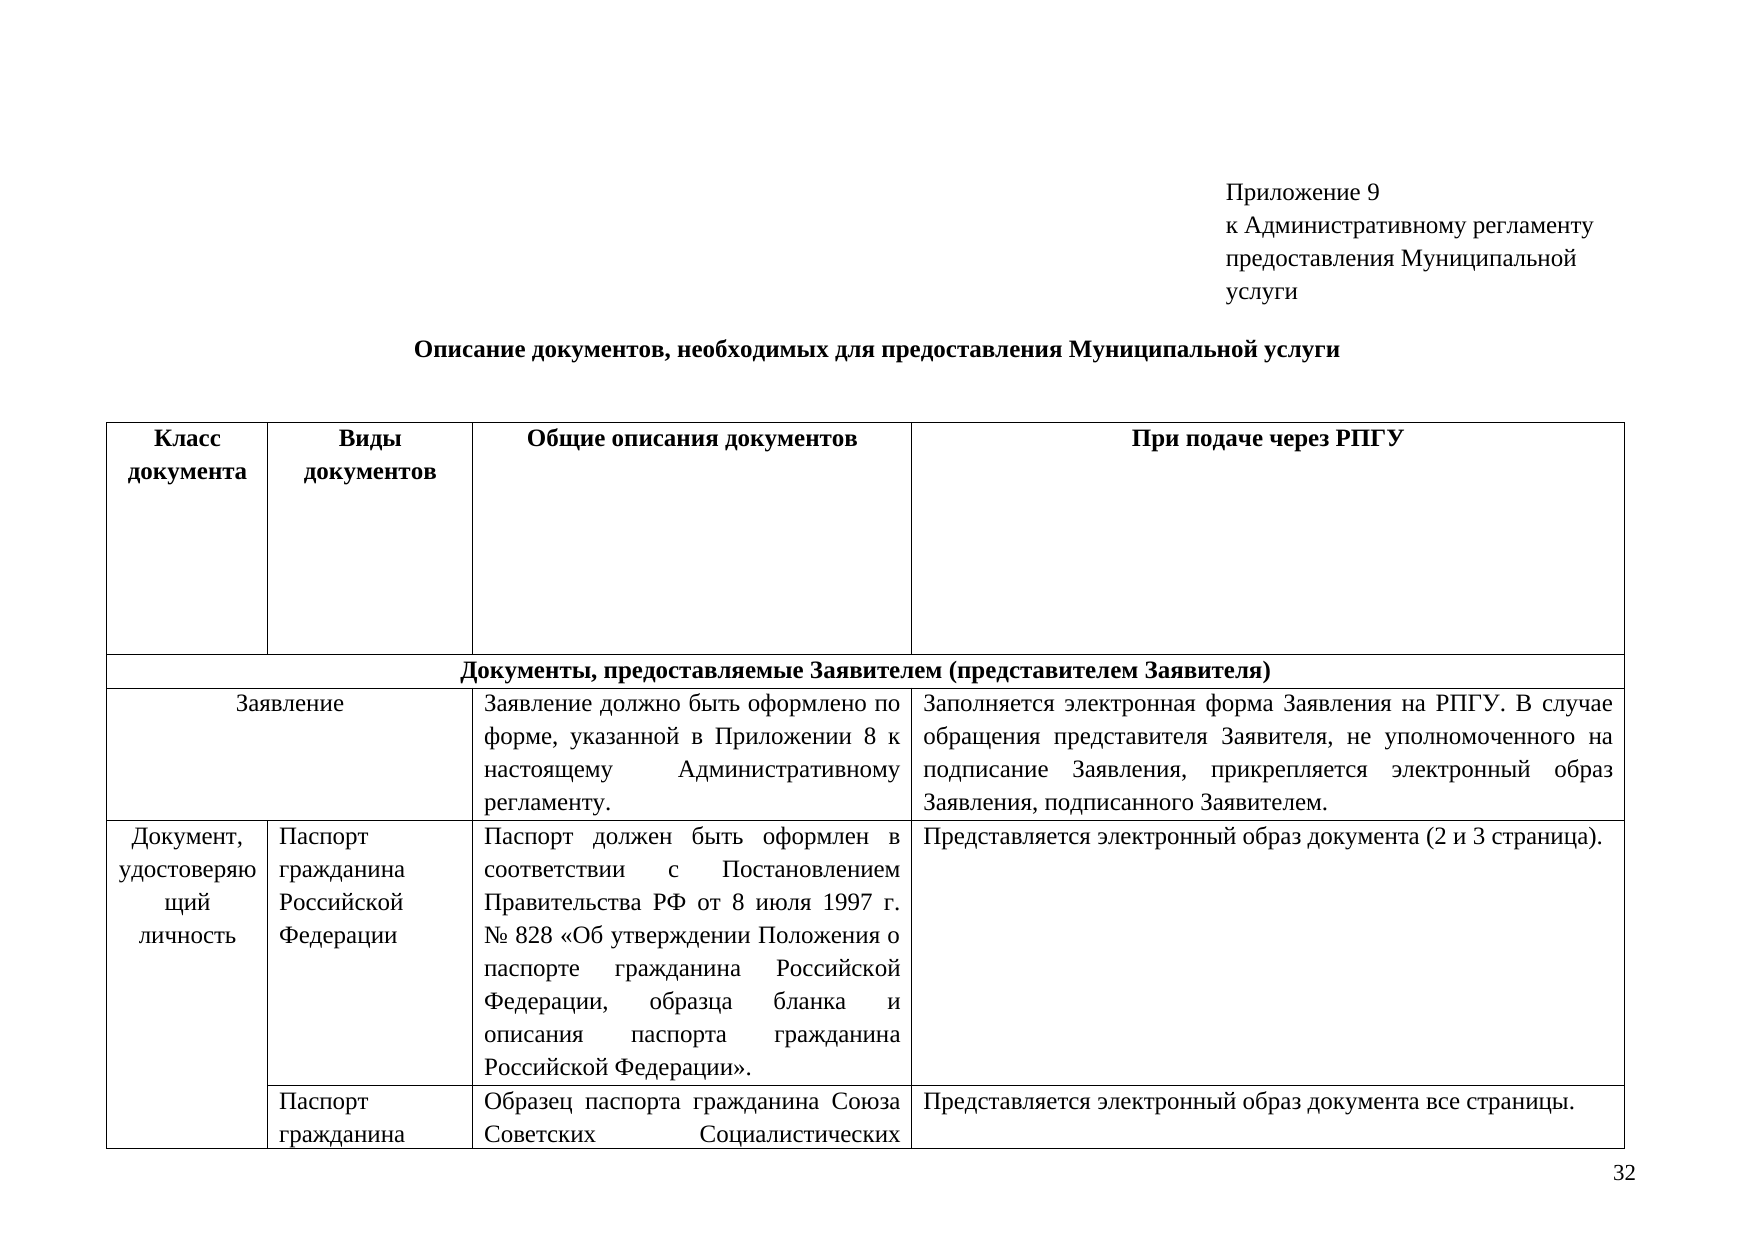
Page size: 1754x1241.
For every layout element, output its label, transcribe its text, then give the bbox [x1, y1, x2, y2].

text к Административному регламенту предоставления Муниципальной услуги [1226, 210, 1636, 305]
table_cell Документ, удостоверяющий личность [107, 821, 267, 1148]
table_cell Заявление должно быть оформлено по форме, указанной в Приложении 8 к настоящему Административному регламенту. [473, 689, 911, 820]
table_cell Представляется электронный образ документа все страницы. [912, 1086, 1624, 1148]
table_header Виды документов [268, 423, 472, 654]
table_cell Документы, предоставляемые Заявителем (представителем Заявителя) [107, 655, 1624, 687]
table_cell Заявление [107, 689, 472, 820]
table_cell Паспорт гражданина СССР [268, 1086, 472, 1148]
table_header При подаче через РПГУ [912, 423, 1624, 654]
table_cell Паспорт должен быть оформлен в соответствии с Постановлением Правительства РФ от 8 июля 1997 г. № 828 «Об утверждении Положения о паспорте гражданина Российской Федерации, образца бланка и описания паспорта гражданина Российской Федерации». [473, 821, 911, 1085]
text Приложение 9 [1226, 177, 1636, 206]
table_header Общие описания документов [473, 423, 911, 654]
table_cell Представляется электронный образ документа (2 и 3 страница). [912, 821, 1624, 1085]
subtitle Описание документов, необходимых для предоставления Муниципальной услуги [118, 334, 1636, 363]
table_cell Паспорт гражданина Российской Федерации [268, 821, 472, 1085]
table_cell Заполняется электронная форма Заявления на РПГУ. В случае обращения представителя Заявителя, не уполномоченного на подписание Заявления, прикрепляется электронный образ Заявления, подписанного Заявителем. [912, 689, 1624, 820]
table_header Класс документа [107, 423, 267, 654]
